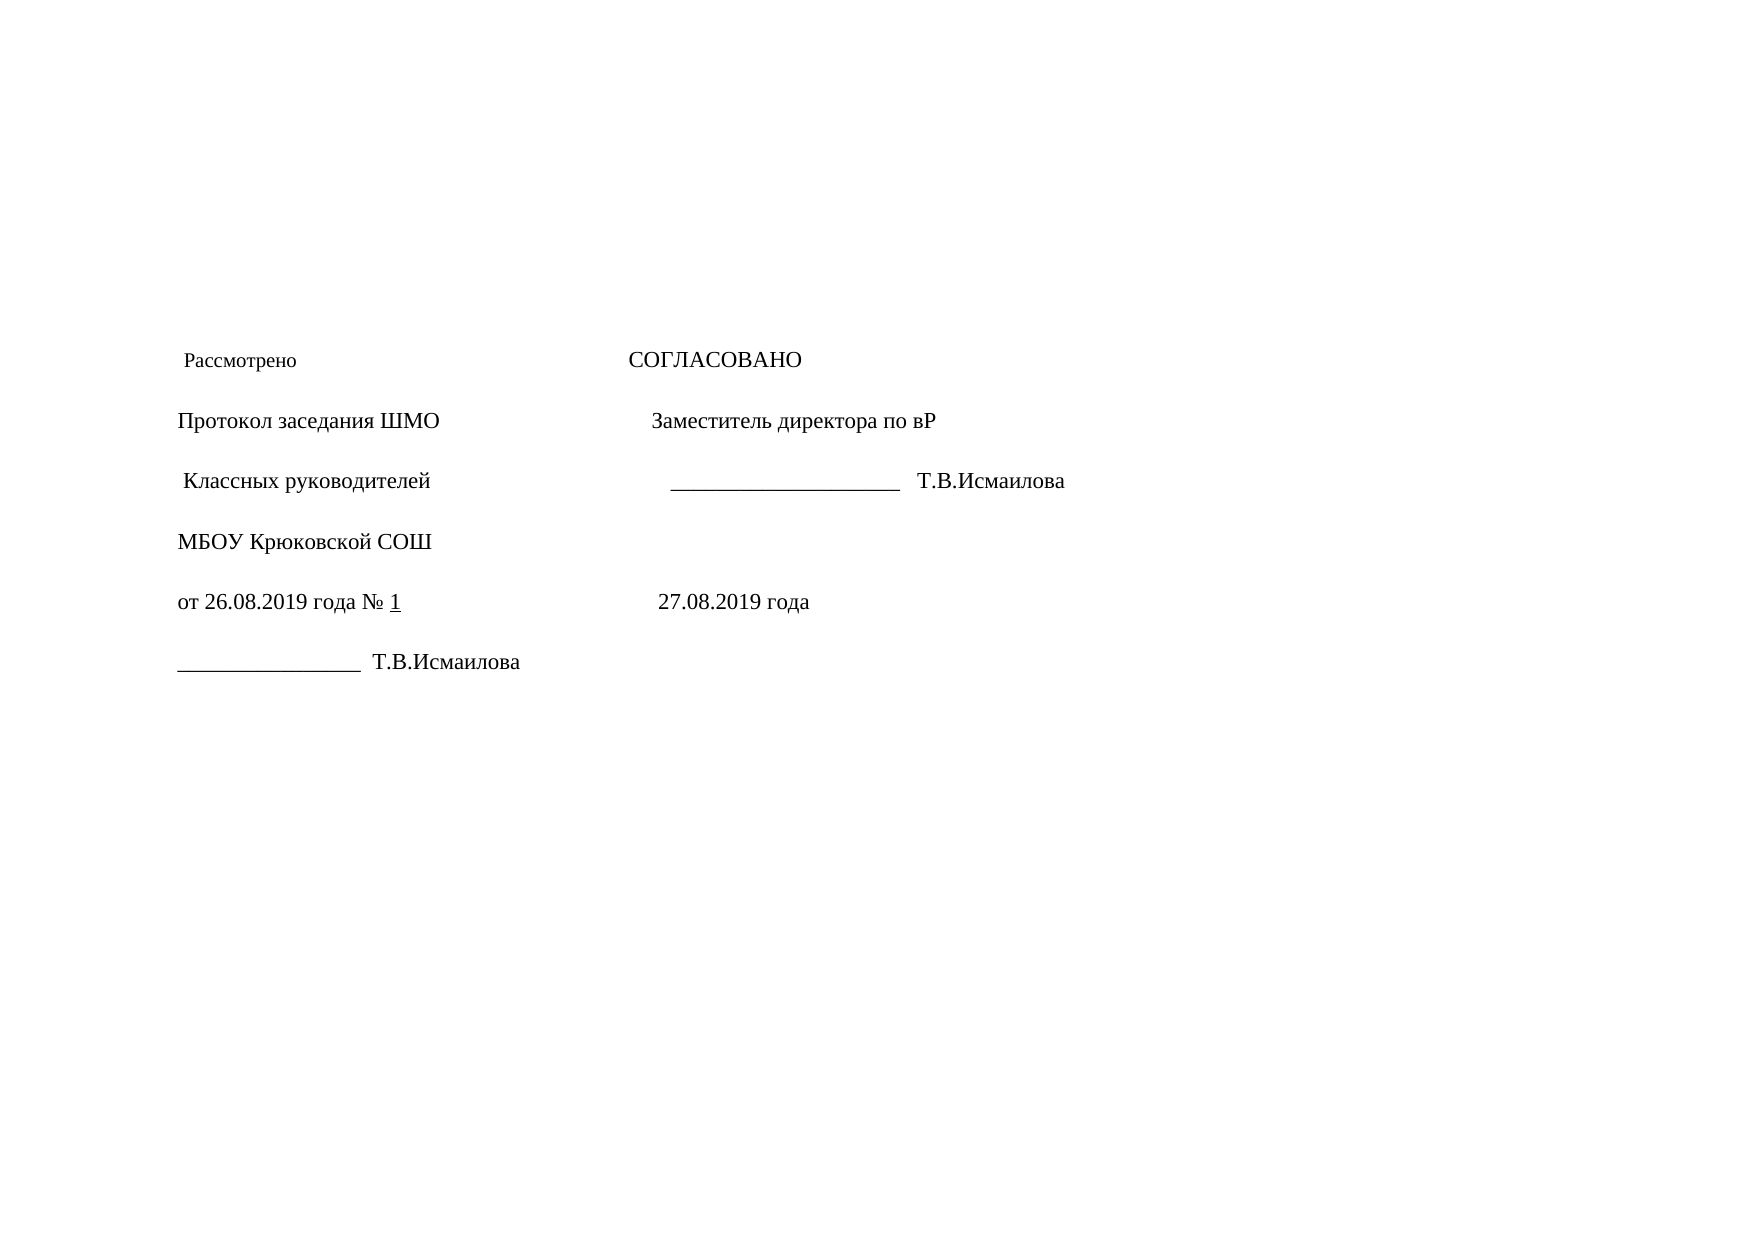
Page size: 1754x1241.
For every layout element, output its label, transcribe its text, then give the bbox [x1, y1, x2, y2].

text Классных руководителей ____________________ Т.В.Исмаилова [177, 467, 1665, 494]
text ________________ Т.В.Исмаилова [177, 648, 1665, 675]
text МБОУ Крюковской СОШ [177, 528, 1665, 554]
text от 26.08.2019 года № 1 27.08.2019 года [177, 588, 1665, 614]
text Протокол заседания ШМО Заместитель директора по вР [177, 407, 1665, 433]
text Рассмотрено СОГЛАСОВАНО [177, 346, 1665, 372]
